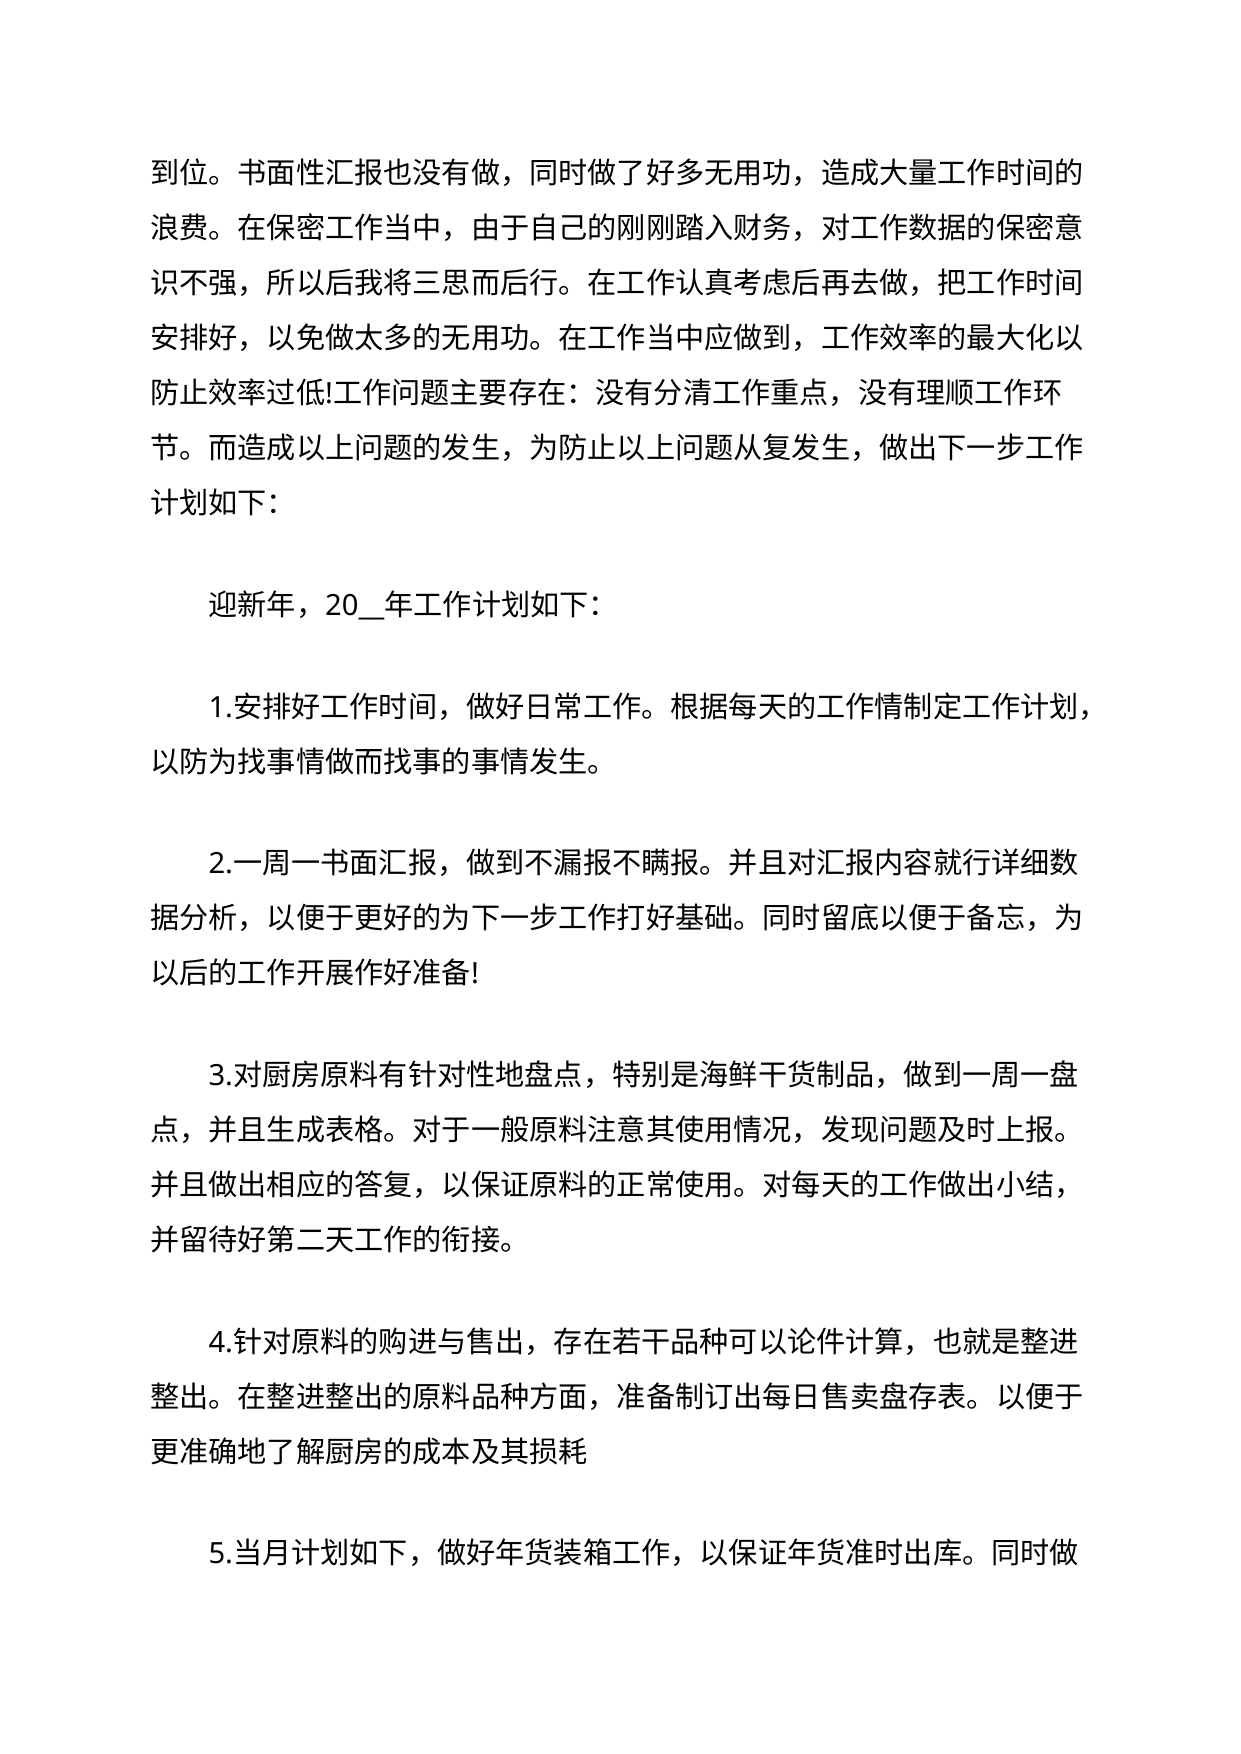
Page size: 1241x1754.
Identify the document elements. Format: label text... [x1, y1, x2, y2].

text 4.针对原料的购进与售出，存在若干品种可以论件计算，也就是整进整出。在整进整出的原料品种方面，准备制订出每日售卖盘存表。以便于更准确地了解厨房的成本及其损耗 [150, 1318, 1090, 1471]
text 1.安排好工作时间，做好日常工作。根据每天的工作情制定工作计划，以防为找事情做而找事的事情发生。 [150, 683, 1090, 781]
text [150, 150, 1090, 522]
text 3.对厨房原料有针对性地盘点，特别是海鲜干货制品，做到一周一盘点，并且生成表格。对于一般原料注意其使用情况，发现问题及时上报。并且做出相应的答复，以保证原料的正常使用。对每天的工作做出小结，并留待好第二天工作的衔接。 [150, 1052, 1090, 1259]
text 迎新年，20__年工作计划如下： [150, 581, 1090, 624]
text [150, 1530, 1090, 1572]
text 2.一周一书面汇报，做到不漏报不瞒报。并且对汇报内容就行详细数据分析，以便于更好的为下一步工作打好基础。同时留底以便于备忘，为以后的工作开展作好准备! [150, 840, 1090, 992]
